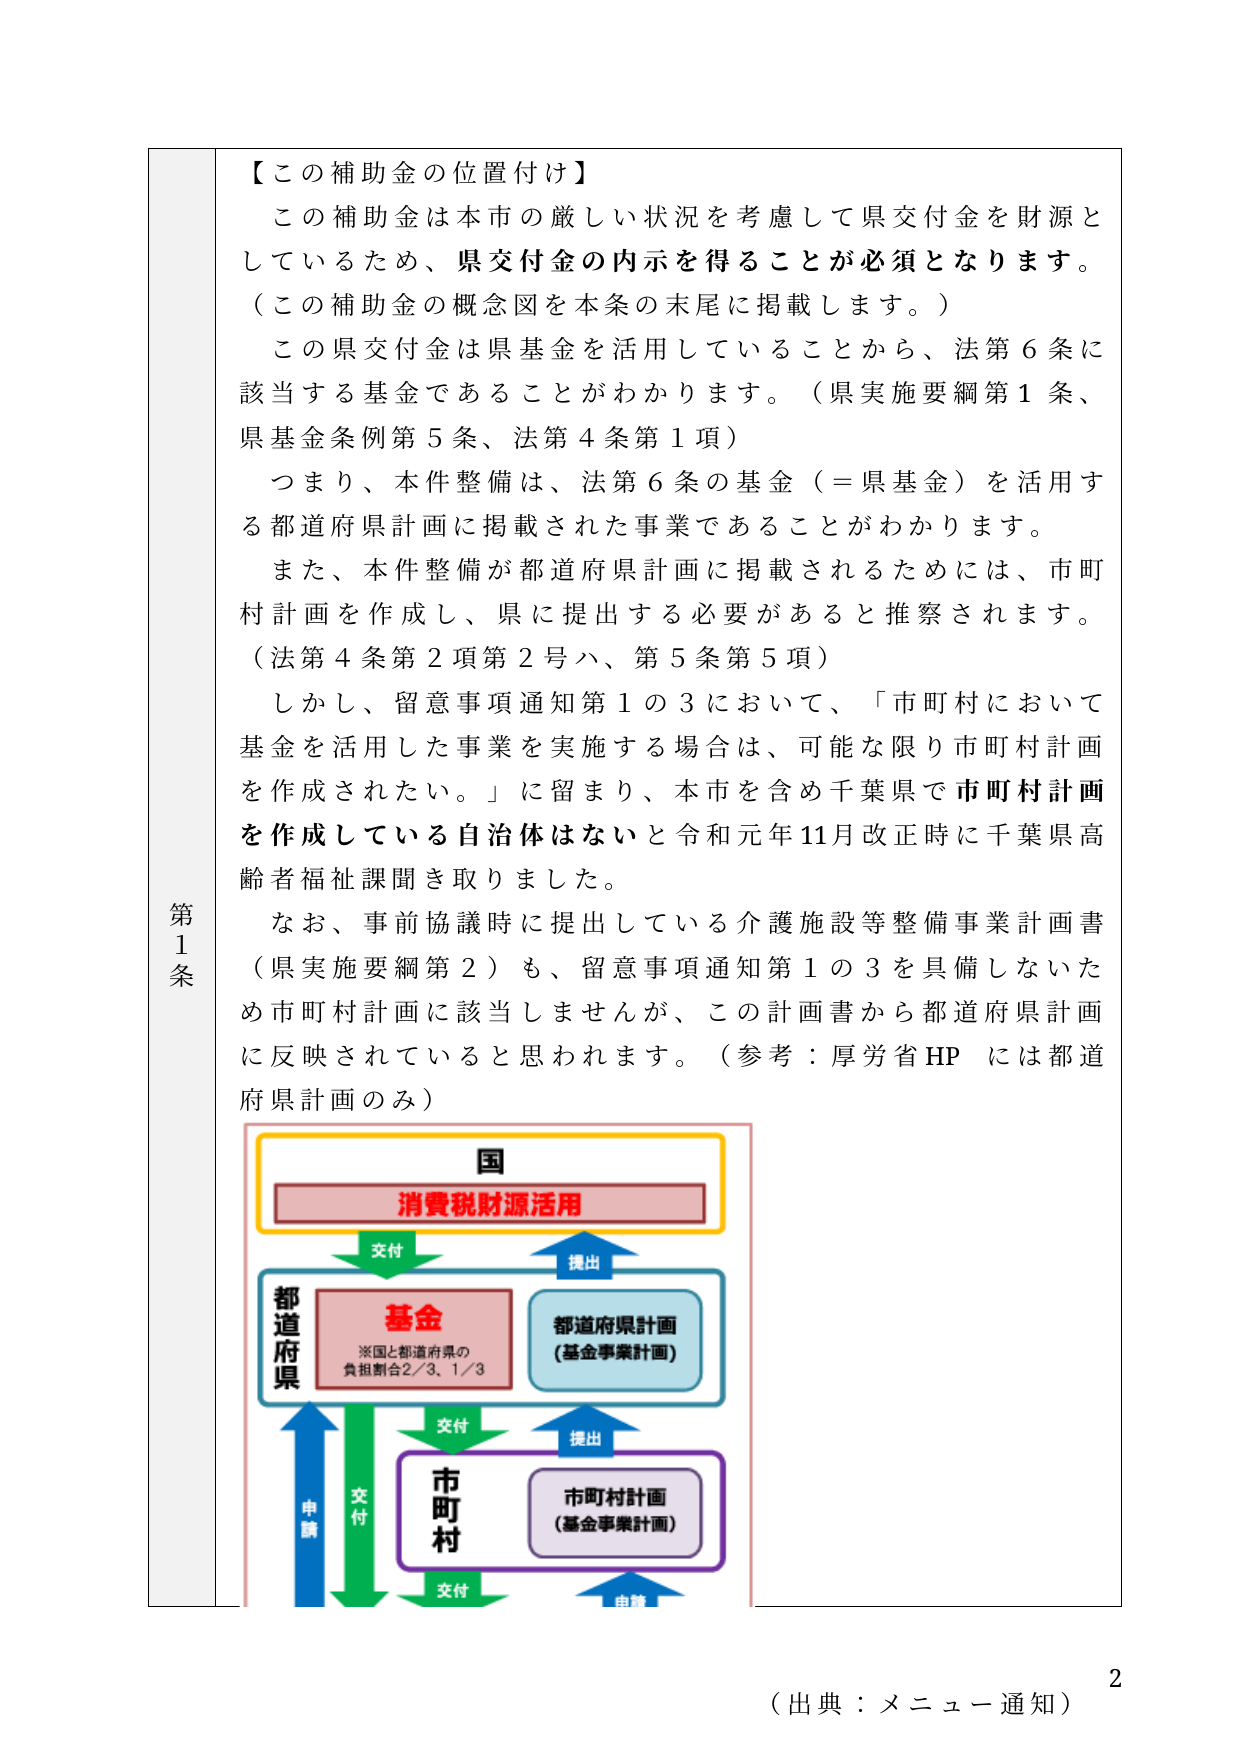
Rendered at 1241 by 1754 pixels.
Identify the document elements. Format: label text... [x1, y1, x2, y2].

table_cell 【この補助金の位置付け】 この補助金は本市の厳しい状況を考慮して県交付金を財源としているため、県交付金の内示を得ることが必須となります。（この補助金の概念図を本条の末尾に掲載します。） この県交付金は県基金を活用していることから、法第６条に該当する基金であることがわかります。（県実施要綱第1条、県基金条例第５条、法第４条第１項） つまり、本件整備は、法第６条の基金（＝県基金）を活用する都道府県計画に掲載された事業であることがわかります。 また、本件整備が都道府県計画に掲載されるためには、市町村計画を作成し、県に提出する必要があると推察されます。（法第４条第２項第２号ハ、第５条第５項） しかし、留意事項通知第１の３において、「市町村において基金を活用した事業を実施する場合は、可能な限り市町村計画を作成されたい。」に留まり、本市を含め千葉県で市町村計画を作成している自治体はないと令和元年11月改正時に千葉県高齢者福祉課聞き取りました。 なお、事前協議時に提出している介護施設等整備事業計画書（県実施要綱第２）も、留意事項通知第１の３を具備しないため市町村計画に該当しませんが、この計画書から都道府県計画に反映されていると思われます。（参考：厚労省HPには都道府県計画のみ） （出典：メニュー通知） [216, 149, 1121, 1606]
table_cell 第１条 [149, 149, 215, 1606]
picture [239, 1121, 755, 1607]
